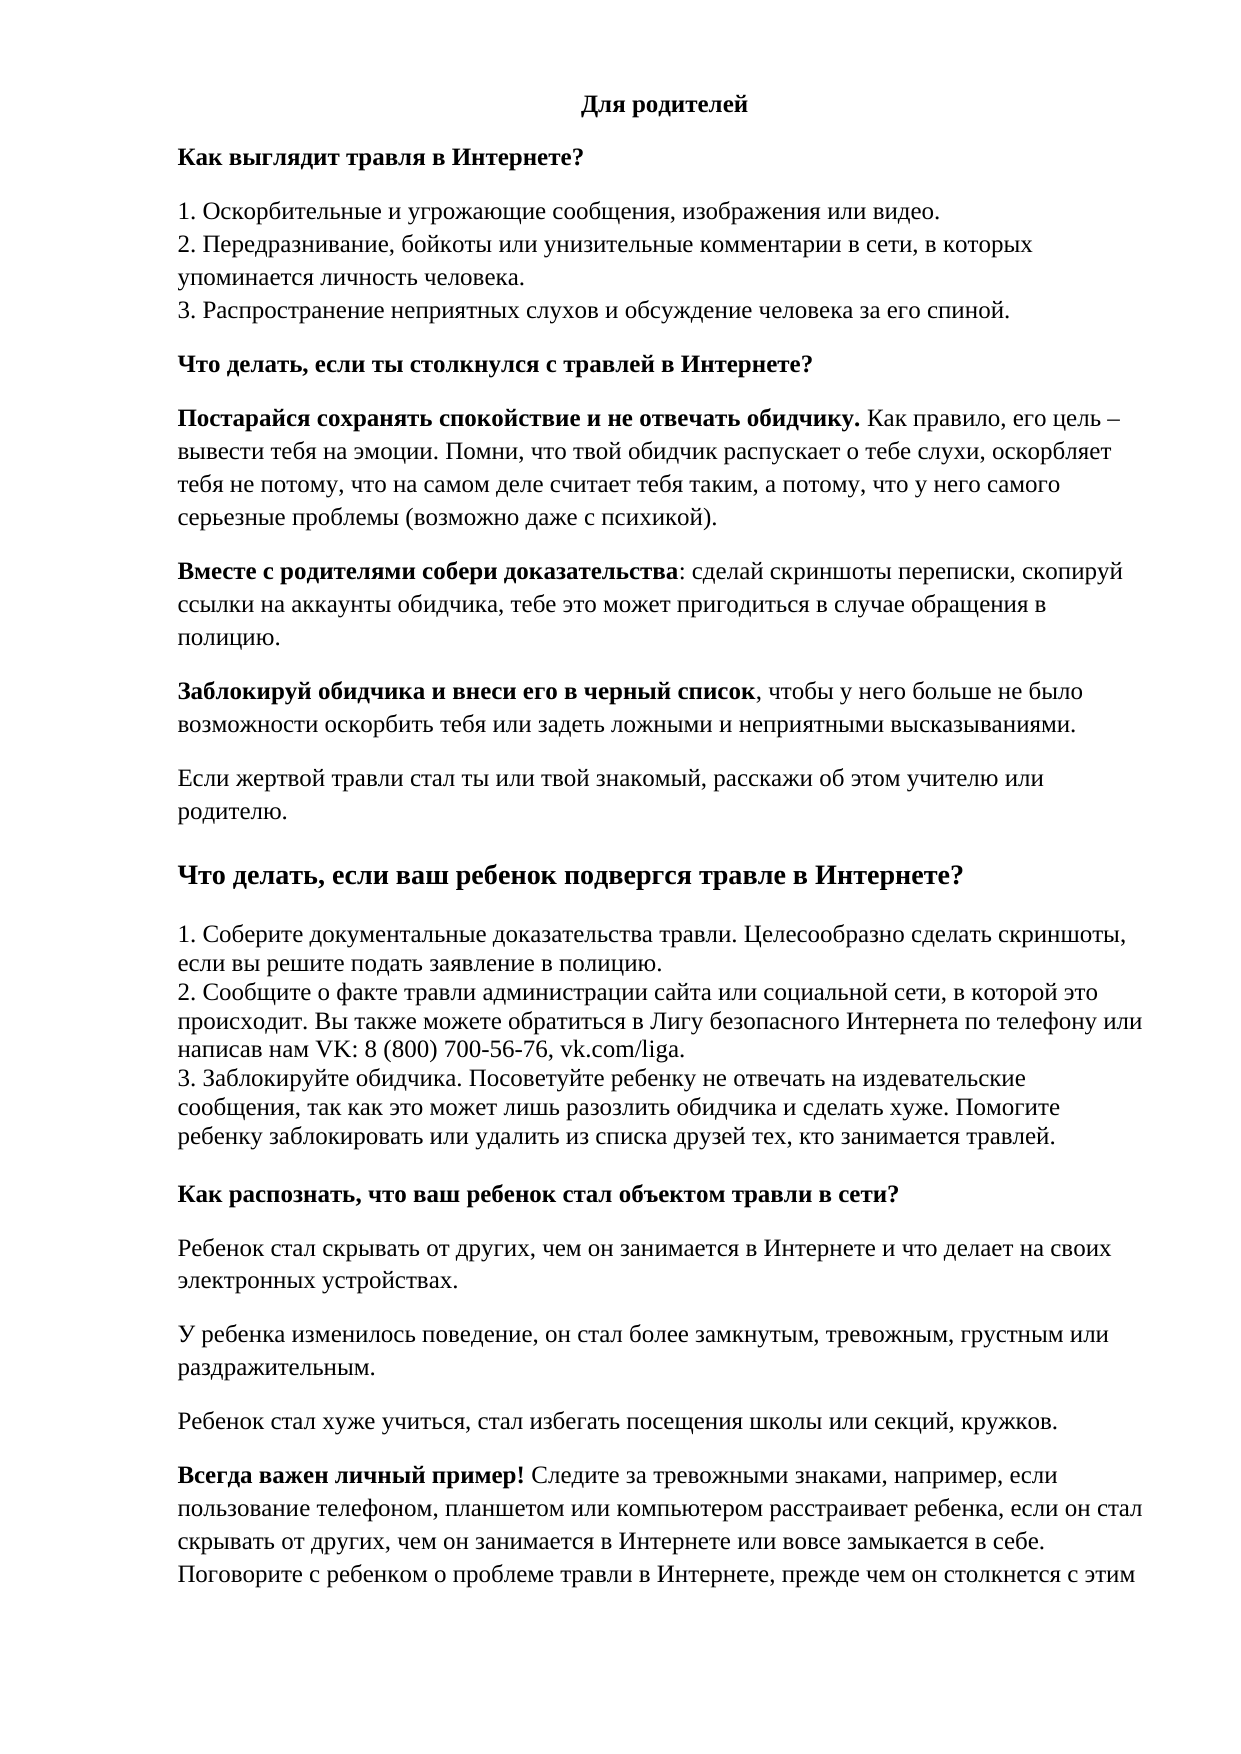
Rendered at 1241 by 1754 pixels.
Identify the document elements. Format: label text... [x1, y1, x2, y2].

text Что делать, если ваш ребенок подвергся травле в Интернете? [177, 858, 1152, 890]
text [177, 1460, 1152, 1588]
text Для родителей [177, 89, 1152, 117]
text Как выглядит травля в Интернете? [177, 142, 1152, 171]
text 1. Оскорбительные и угрожающие сообщения, изображения или видео. 2. Передразнивание, бойкоты или унизительные комментарии в сети, в которых упоминается личность человека. 3. Распространение неприятных слухов и обсуждение человека за его спиной. [177, 196, 1152, 324]
text Вместе с родителями собери доказательства: сделай скриншоты переписки, скопируй ссылки на аккаунты обидчика, тебе это может пригодиться в случае обращения в полицию. [177, 556, 1152, 651]
text У ребенка изменилось поведение, он стал более замкнутым, тревожным, грустным или раздражительным. [177, 1319, 1152, 1381]
text Что делать, если ты столкнулся с травлей в Интернете? [177, 349, 1152, 378]
text Если жертвой травли стал ты или твой знакомый, расскажи об этом учителю или родителю. [177, 763, 1152, 824]
text Как распознать, что ваш ребенок стал объектом травли в сети? [177, 1179, 1152, 1207]
text Заблокируй обидчика и внеси его в черный список, чтобы у него больше не было возможности оскорбить тебя или задеть ложными и неприятными высказываниями. [177, 676, 1152, 738]
text Ребенок стал скрывать от других, чем он занимается в Интернете и что делает на своих электронных устройствах. [177, 1233, 1152, 1294]
text Ребенок стал хуже учиться, стал избегать посещения школы или секций, кружков. [177, 1406, 1152, 1435]
text Постарайся сохранять спокойствие и не отвечать обидчику. Как правило, его цель – вывести тебя на эмоции. Помни, что твой обидчик распускает о тебе слухи, оскорбляет тебя не потому, что на самом деле считает тебя таким, а потому, что у него самого серьезные проблемы (возможно даже с психикой). [177, 403, 1152, 531]
text 1. Соберите документальные доказательства травли. Целесообразно сделать скриншоты, если вы решите подать заявление в полицию. 2. Сообщите о факте травли администрации сайта или социальной сети, в которой это происходит. Вы также можете обратиться в Лигу безопасного Интернета по телефону или написав нам VK: 8 (800) 700-56-76, vk.com/liga. 3. Заблокируйте обидчика. Посоветуйте ребенку не отвечать на издевательские сообщения, так как это может лишь разозлить обидчика и сделать хуже. Помогите ребенку заблокировать или удалить из списка друзей тех, кто занимается травлей. [177, 919, 1152, 1149]
